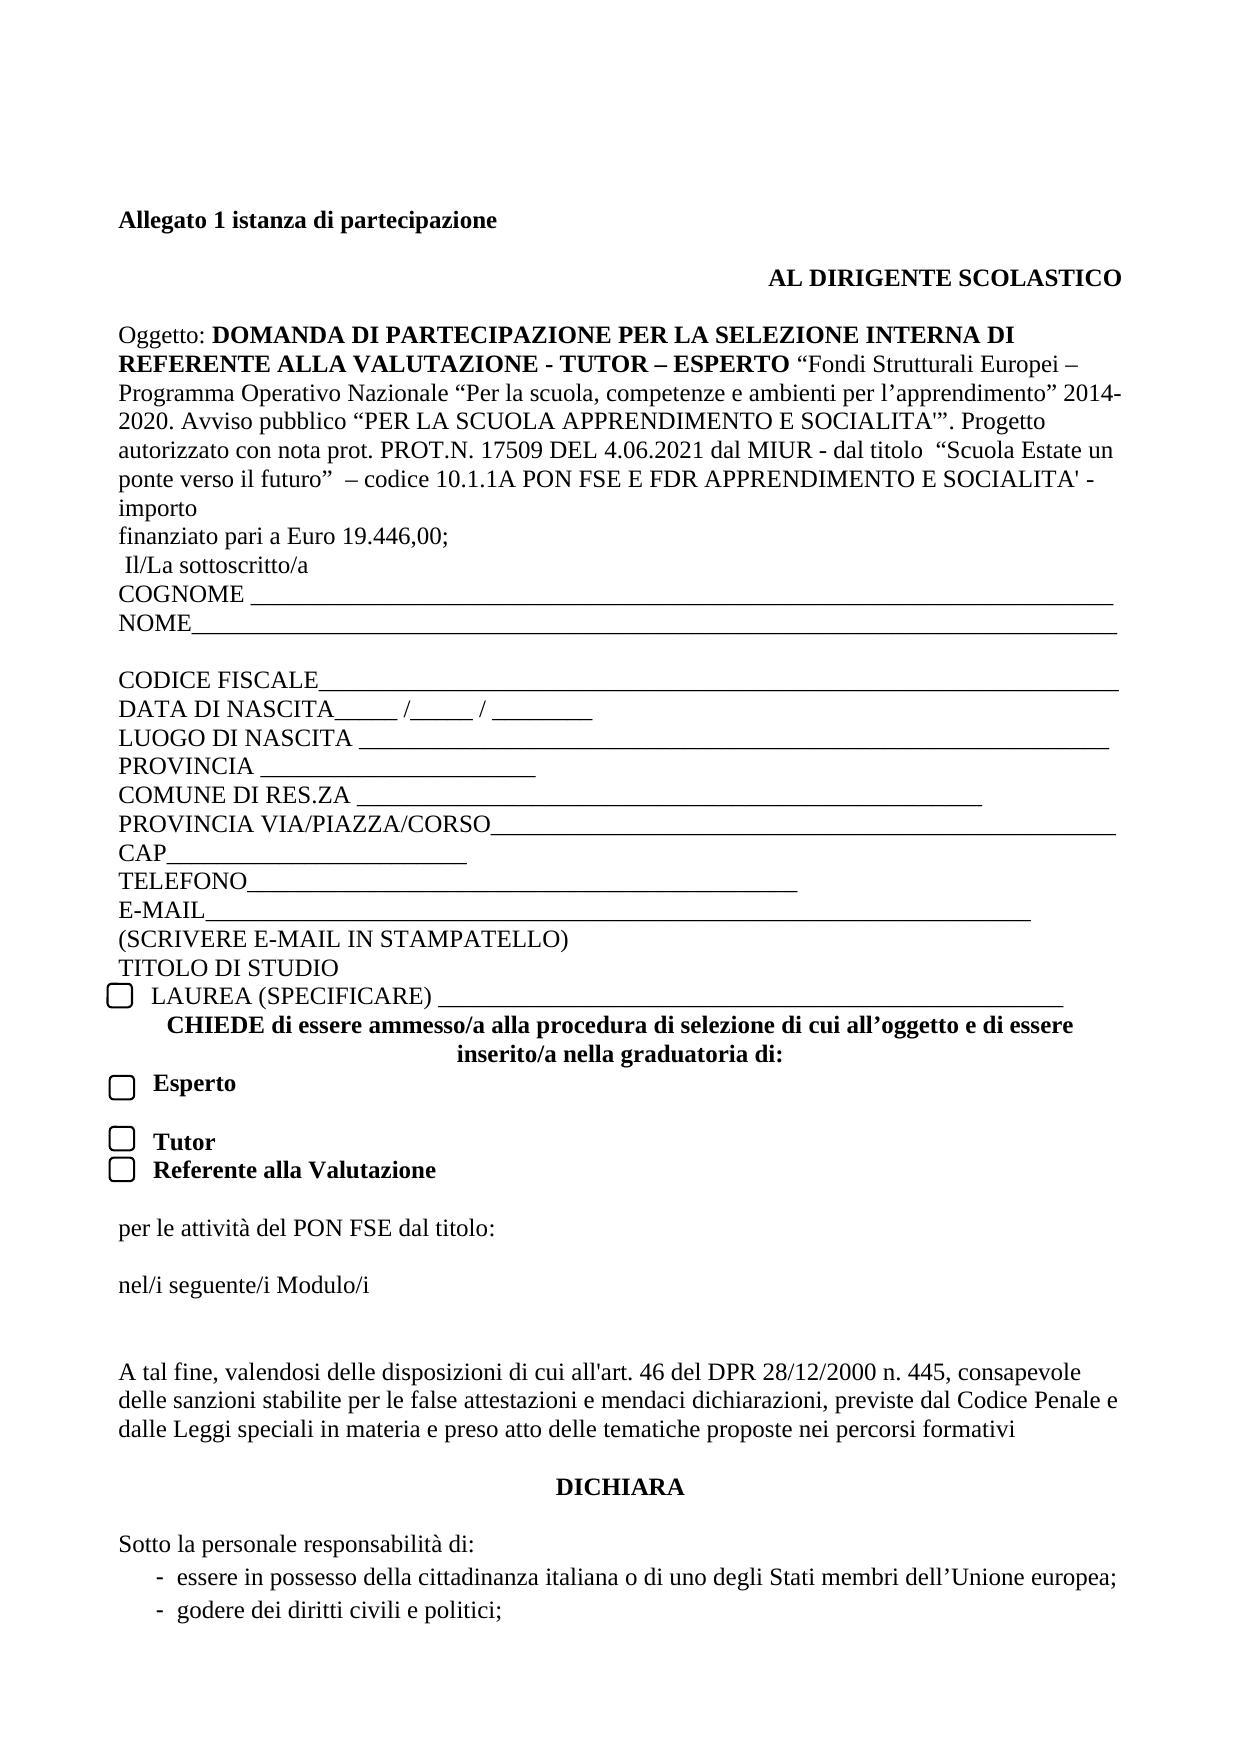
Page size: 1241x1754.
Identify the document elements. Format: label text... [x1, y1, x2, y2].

text DATA DI NASCITA_____ /_____ / ________ [118, 694, 1122, 723]
text Tutor [118, 1127, 1122, 1156]
text - godere dei diritti civili e politici; [156, 1592, 1122, 1626]
text Allegato 1 istanza di partecipazione [118, 205, 1122, 234]
text TITOLO DI STUDIO LAUREA (SPECIFICARE) __________________________________________________ [118, 953, 1122, 1010]
text PROVINCIA VIA/PIAZZA/CORSO__________________________________________________ CAP________________________ TELEFONO____________________________________________ E-MAIL__________________________________________________________________ (SCRIVERE E-MAIL IN STAMPATELLO) [118, 809, 1122, 953]
text - essere in possesso della cittadinanza italiana o di uno degli Stati membri dell’Unione europea; [156, 1558, 1122, 1592]
text DICHIARA [118, 1472, 1122, 1501]
text per le attività del PON FSE dal titolo: [118, 1213, 1122, 1242]
text CHIEDE di essere ammesso/a alla procedura di selezione di cui all’oggetto e di essere inserito/a nella graduatoria di: [118, 1010, 1122, 1068]
text Referente alla Valutazione [118, 1156, 1122, 1184]
text PROVINCIA ______________________ [118, 751, 1122, 780]
text Sotto la personale responsabilità di: [118, 1529, 1122, 1558]
text AL DIRIGENTE SCOLASTICO [118, 263, 1122, 291]
text finanziato pari a Euro 19.446,00; [118, 521, 1122, 550]
text nel/i seguente/i Modulo/i [118, 1271, 1122, 1299]
text LUOGO DI NASCITA ____________________________________________________________ [118, 723, 1122, 751]
text COGNOME _____________________________________________________________________ [118, 579, 1122, 608]
text COMUNE DI RES.ZA __________________________________________________ [118, 780, 1122, 809]
text A tal fine, valendosi delle disposizioni di cui all'art. 46 del DPR 28/12/2000 n. 445, consapevole delle sanzioni stabilite per le false attestazioni e mendaci dichiarazioni, previste dal Codice Penale e dalle Leggi speciali in materia e preso atto delle tematiche proposte nei percorsi formativi [118, 1357, 1122, 1443]
text Esperto [118, 1068, 1122, 1127]
text Oggetto: DOMANDA DI PARTECIPAZIONE PER LA SELEZIONE INTERNA DI REFERENTE ALLA VALUTAZIONE - TUTOR – ESPERTO “Fondi Strutturali Europei – Programma Operativo Nazionale “Per la scuola, competenze e ambienti per l’apprendimento” 2014- 2020. Avviso pubblico “PER LA SCUOLA APPRENDIMENTO E SOCIALITA'”. Progetto autorizzato con nota prot. PROT.N. 17509 DEL 4.06.2021 dal MIUR - dal titolo “Scuola Estate un ponte verso il futuro” – codice 10.1.1A PON FSE E FDR APPRENDIMENTO E SOCIALITA' - importo [118, 320, 1122, 521]
text NOME__________________________________________________________________________ [118, 608, 1122, 636]
text CODICE FISCALE________________________________________________________________ [118, 636, 1122, 694]
text Il/La sottoscritto/a [118, 550, 1122, 579]
